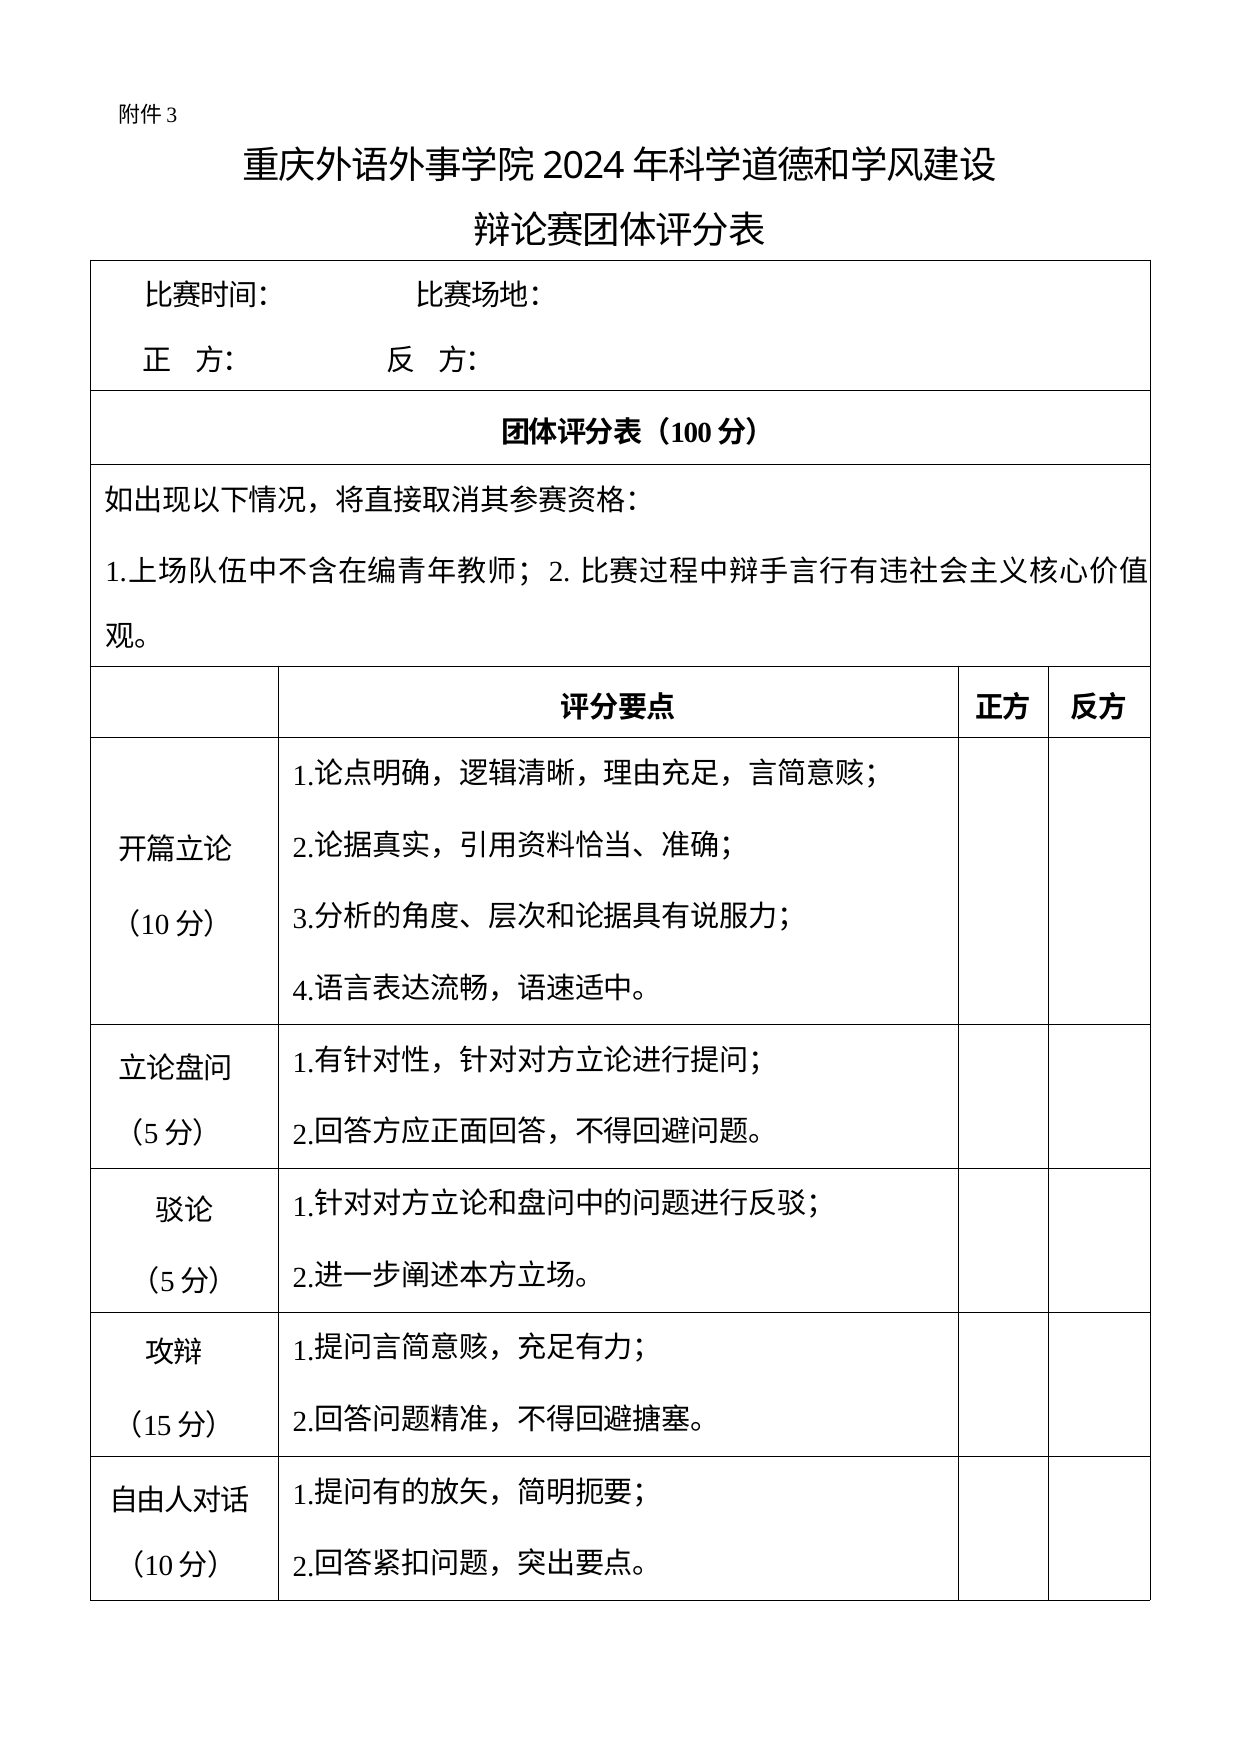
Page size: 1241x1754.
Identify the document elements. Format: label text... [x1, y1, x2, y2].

table_cell 如出现以下情况，将直接取消其参赛资格： 1.上场队伍中不含在编青年教师；2. 比赛过程中辩手言行有违社会主义核心价值观。 [91, 465, 1150, 666]
table_cell 自由人对话（10分） [91, 1457, 278, 1600]
table_cell 立论盘问（5分） [91, 1025, 278, 1168]
table_cell [1049, 1313, 1150, 1456]
table_header 比赛时间： 比赛场地： 正 方： 反 方： [91, 261, 1150, 390]
text 辩论赛团体评分表 [118, 194, 1122, 259]
table_cell [959, 738, 1048, 1024]
table_cell [959, 1313, 1048, 1456]
table_cell 1.提问言简意赅，充足有力； 2.回答问题精准，不得回避搪塞。 [279, 1313, 958, 1456]
table_cell [91, 667, 278, 737]
table_cell 反方 [1049, 667, 1150, 737]
table_cell [1049, 1457, 1150, 1600]
table_cell 攻辩 （15分） [91, 1313, 278, 1456]
table_cell 开篇立论 （10分） [91, 738, 278, 1024]
table_cell [959, 1169, 1048, 1312]
table_cell 1.论点明确，逻辑清晰，理由充足，言简意赅； 2.论据真实，引用资料恰当、准确； 3.分析的角度、层次和论据具有说服力； 4.语言表达流畅，语速适中。 [279, 738, 958, 1024]
table_cell 评分要点 [279, 667, 958, 737]
table_cell 1.提问有的放矢，简明扼要； 2.回答紧扣问题，突出要点。 [279, 1457, 958, 1600]
table_cell [1049, 1025, 1150, 1168]
text 附件3 [118, 97, 1122, 129]
table_cell 正方 [959, 667, 1048, 737]
table_cell 团体评分表（100分） [91, 391, 1150, 464]
table_cell [959, 1457, 1048, 1600]
table_cell 1.有针对性，针对对方立论进行提问； 2.回答方应正面回答，不得回避问题。 [279, 1025, 958, 1168]
table_cell [1049, 1169, 1150, 1312]
table_cell [959, 1025, 1048, 1168]
table_cell [1049, 738, 1150, 1024]
text 重庆外语外事学院2024年科学道德和学风建设 [118, 129, 1122, 194]
table_cell 驳论 （5分） [91, 1169, 278, 1312]
table_cell 1.针对对方立论和盘问中的问题进行反驳； 2.进一步阐述本方立场。 [279, 1169, 958, 1312]
